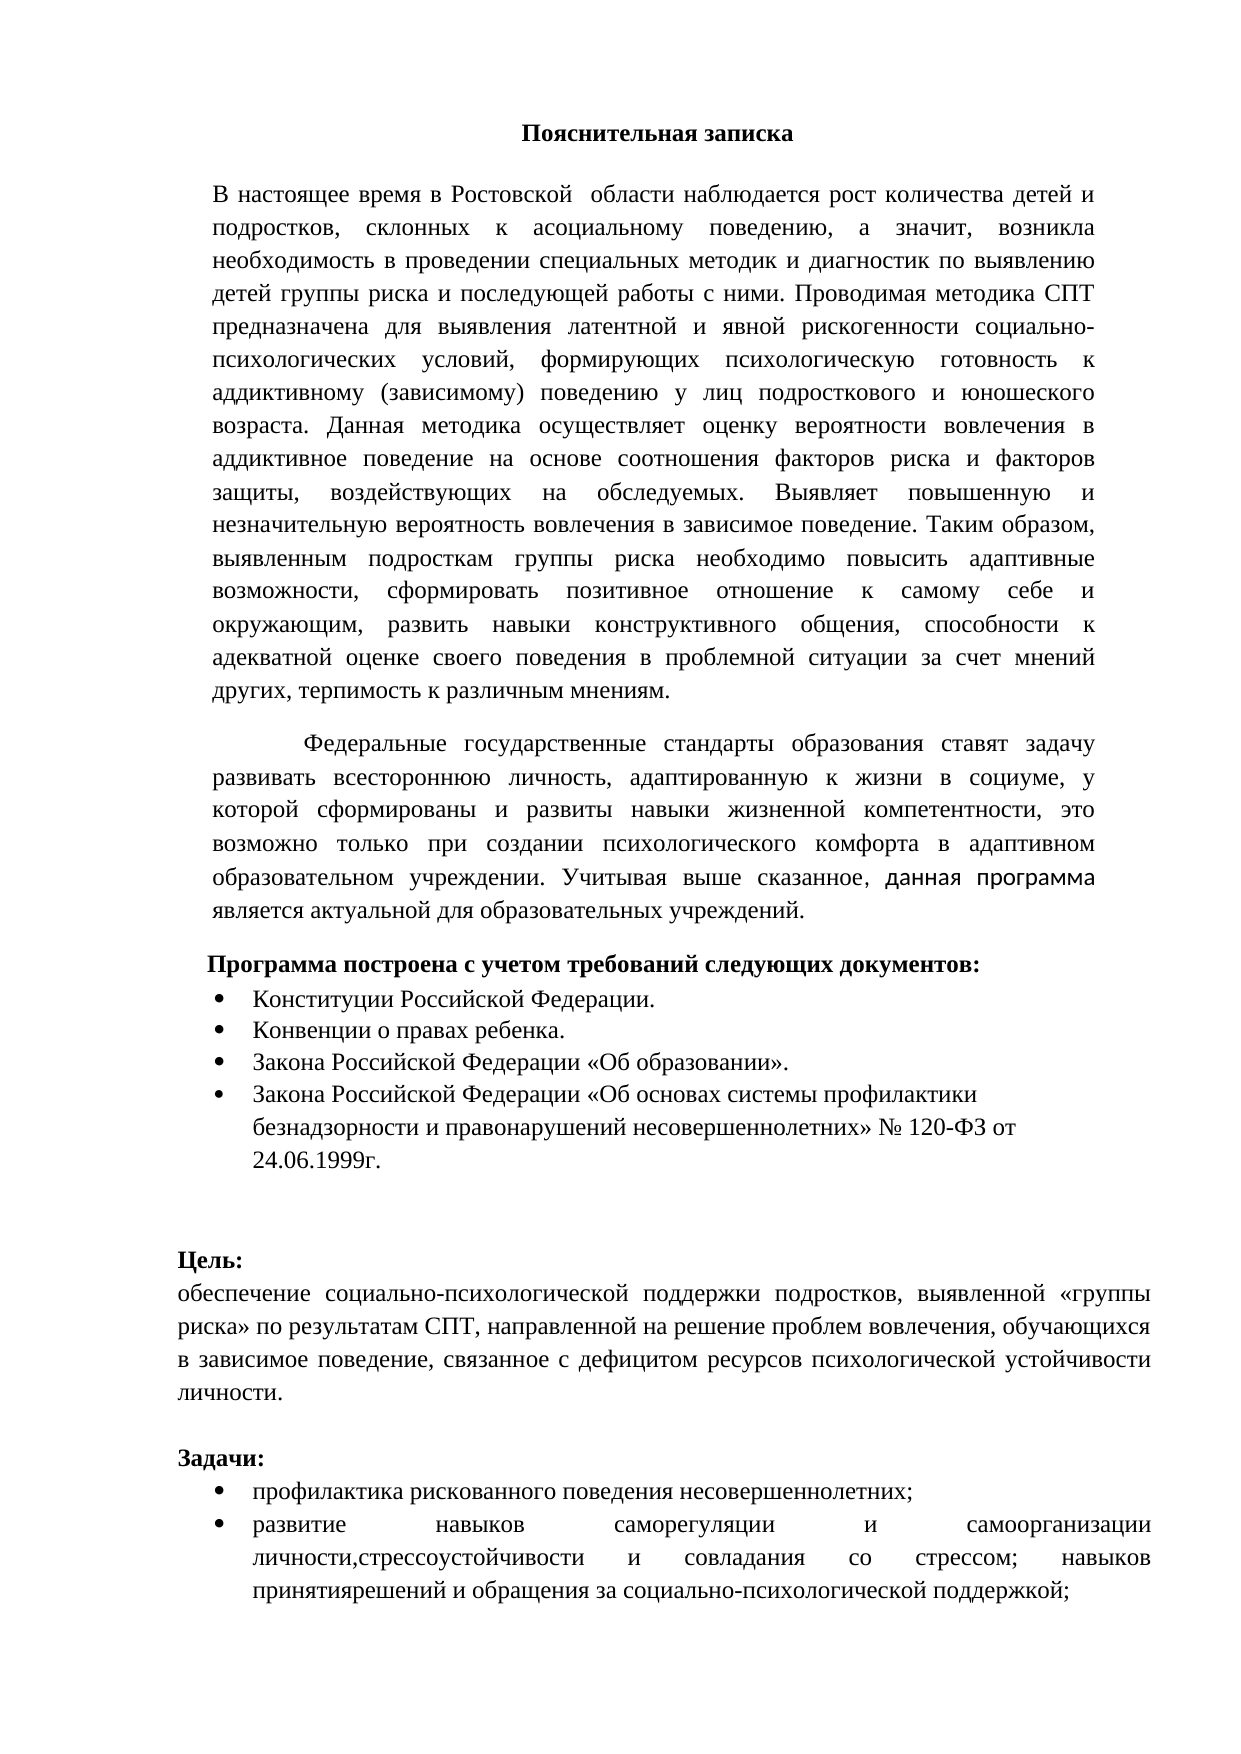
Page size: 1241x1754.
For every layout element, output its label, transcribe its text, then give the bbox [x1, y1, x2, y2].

list Закона Российской Федерации «Об образовании». [215, 1047, 1096, 1076]
text Задачи: [177, 1443, 1152, 1472]
list профилактика рискованного поведения несовершеннолетних; [215, 1476, 1152, 1504]
list Конституции Российской Федерации. [215, 984, 1096, 1013]
text В настоящее время в Ростовской области наблюдается рост количества детей и подростков, склонных к асоциальному поведению, а значит, возникла необходимость в проведении специальных методик и диагностик по выявлению детей группы риска и последующей работы с ними. Проводимая методика СПТ предназначена для выявления латентной и явной рискогенности социально-психологических условий, формирующих психологическую готовность к аддиктивному (зависимому) поведению у лиц подросткового и юношеского возраста. Данная методика осуществляет оценку вероятности вовлечения в аддиктивное поведение на основе соотношения факторов риска и факторов защиты, воздействующих на обследуемых. Выявляет повышенную и незначительную вероятность вовлечения в зависимое поведение. Таким образом, выявленным подросткам группы риска необходимо повысить адаптивные возможности, сформировать позитивное отношение к самому себе и окружающим, развить навыки конструктивного общения, способности к адекватной оценке своего поведения в проблемной ситуации за счет мнений других, терпимость к различным мнениям. [212, 179, 1096, 703]
text Федеральные государственные стандарты образования ставят задачу развивать всестороннюю личность, адаптированную к жизни в социуме, у которой сформированы и развиты навыки жизненной компетентности, это возможно только при создании психологического комфорта в адаптивном образовательном учреждении. Учитывая выше сказанное, данная программа является актуальной для образовательных учреждений. [212, 728, 1096, 924]
list развитие навыков саморегуляции и самоорганизации личности,стрессоустойчивости и совладания со стрессом; навыков принятиярешений и обращения за социально-психологической поддержкой; [215, 1509, 1152, 1604]
text Программа построена с учетом требований следующих документов: [207, 949, 1099, 978]
text обеспечение социально-психологической поддержки подростков, выявленной «группы риска» по результатам СПТ, направленной на решение проблем вовлечения, обучающихся в зависимое поведение, связанное с дефицитом ресурсов психологической устойчивости личности. [177, 1278, 1152, 1406]
list Конвенции о правах ребенка. [215, 1016, 1096, 1044]
text Пояснительная записка [177, 118, 1138, 147]
text Цель: [177, 1245, 1152, 1273]
list Закона Российской Федерации «Об основах системы профилактики безнадзорности и правонарушений несовершеннолетних» № 120-ФЗ от 24.06.1999г. [215, 1079, 1096, 1173]
